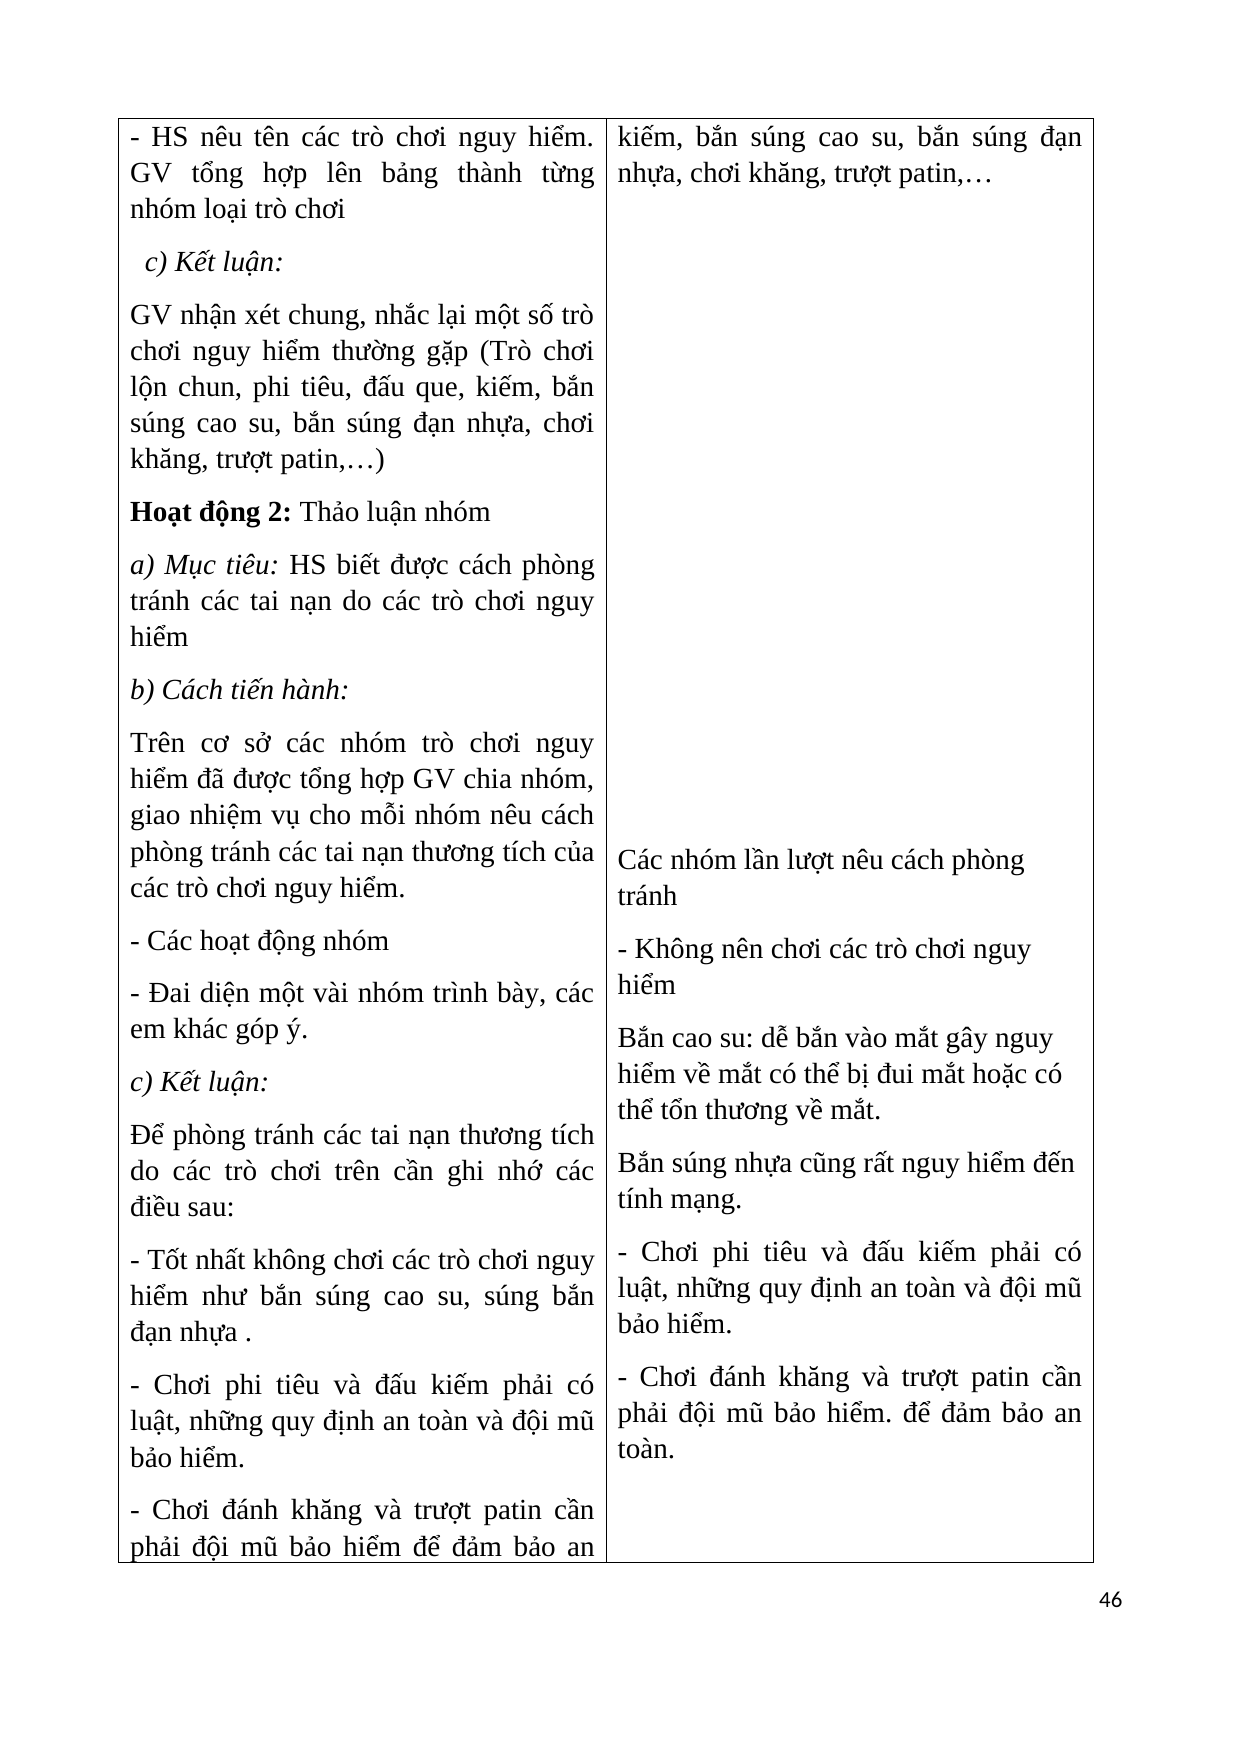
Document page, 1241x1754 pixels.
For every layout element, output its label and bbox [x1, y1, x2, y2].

table_cell [607, 119, 1093, 1562]
table_cell [119, 119, 606, 1562]
